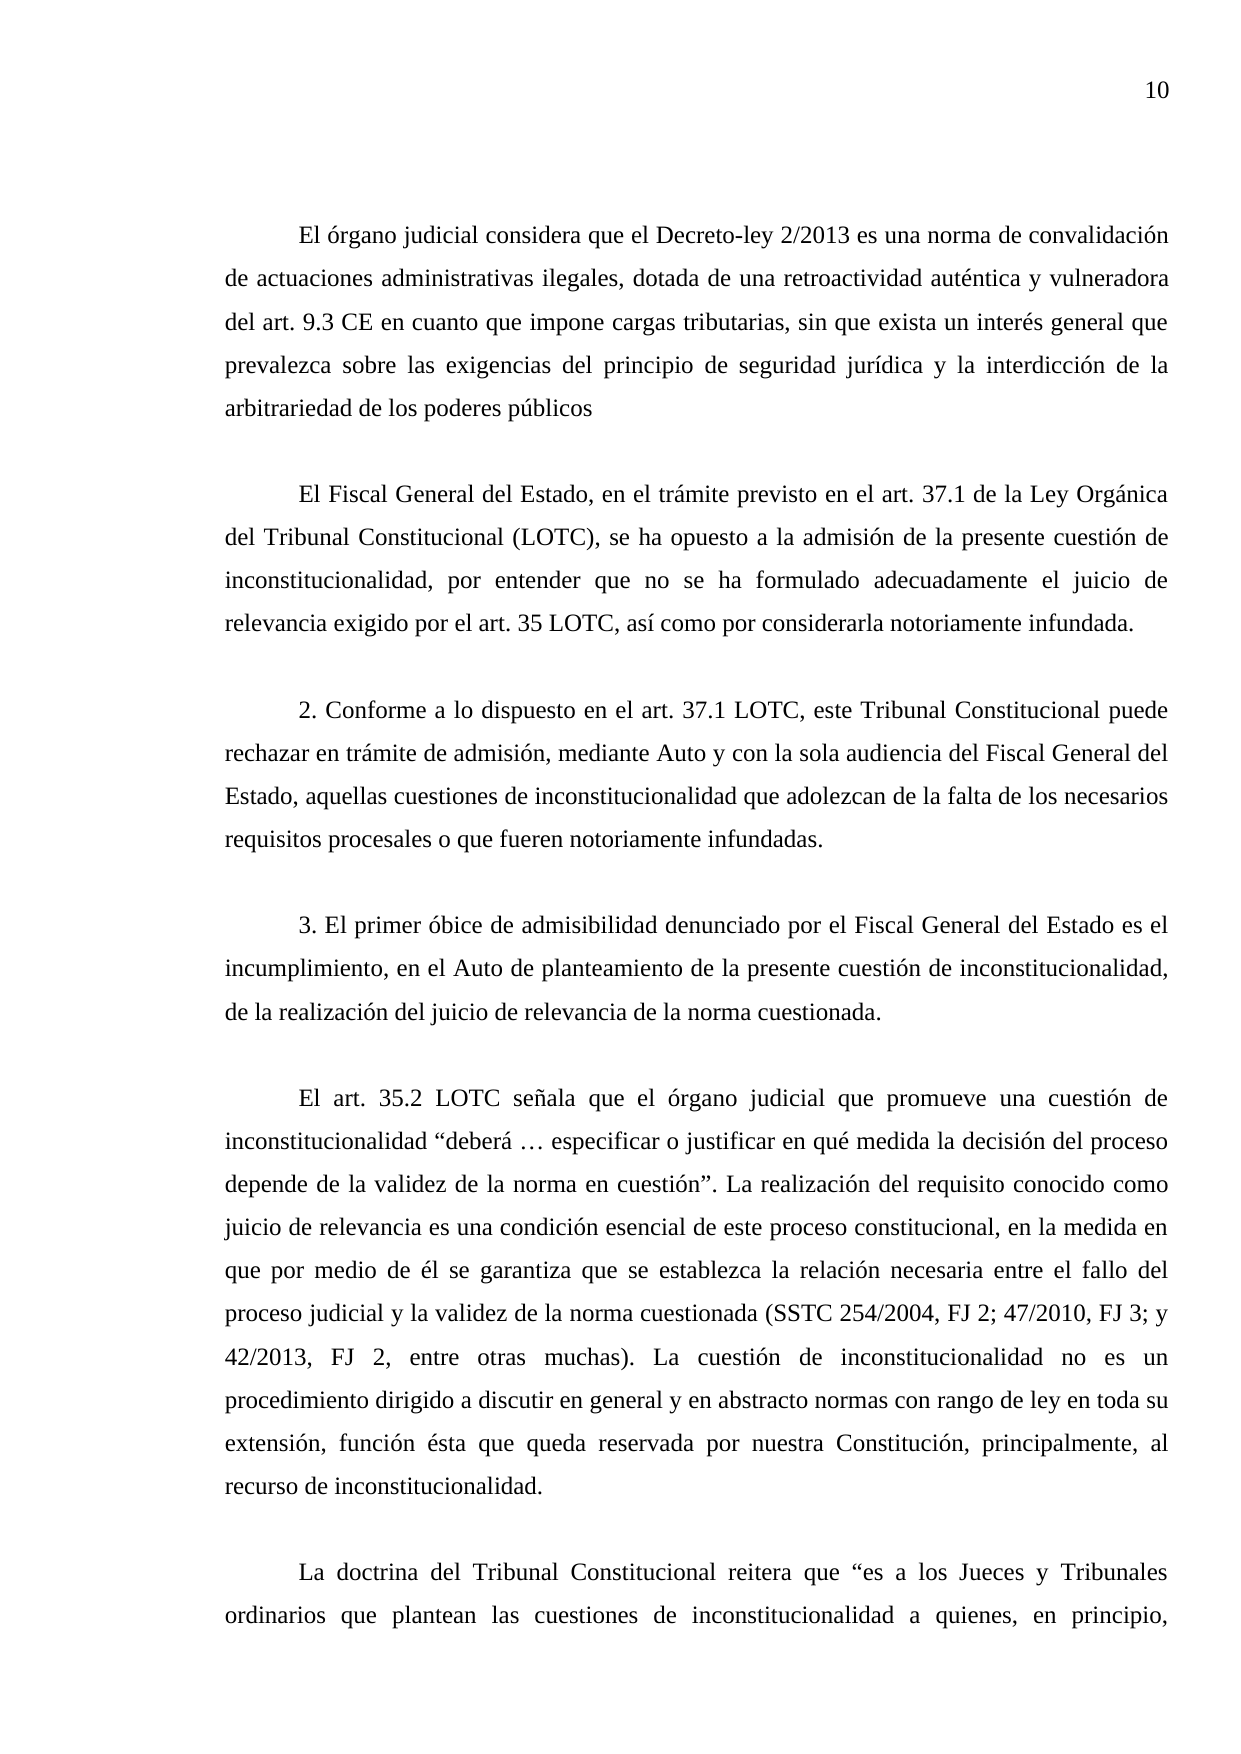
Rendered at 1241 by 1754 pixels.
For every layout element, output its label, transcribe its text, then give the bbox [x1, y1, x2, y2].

text El órgano judicial considera que el Decreto-ley 2/2013 es una norma de convalidación de actuaciones administrativas ilegales, dotada de una retroactividad auténtica y vulneradora del art. 9.3 CE en cuanto que impone cargas tributarias, sin que exista un interés general que prevalezca sobre las exigencias del principio de seguridad jurídica y la interdicción de la arbitrariedad de los poderes públicos [224, 220, 1169, 422]
text El Fiscal General del Estado, en el trámite previsto en el art. 37.1 de la Ley Orgánica del Tribunal Constitucional (LOTC), se ha opuesto a la admisión de la presente cuestión de inconstitucionalidad, por entender que no se ha formulado adecuadamente el juicio de relevancia exigido por el art. 35 LOTC, así como por considerarla notoriamente infundada. [224, 479, 1169, 637]
text El art. 35.2 LOTC señala que el órgano judicial que promueve una cuestión de inconstitucionalidad “deberá … especificar o justificar en qué medida la decisión del proceso depende de la validez de la norma en cuestión”. La realización del requisito conocido como juicio de relevancia es una condición esencial de este proceso constitucional, en la medida en que por medio de él se garantiza que se establezca la relación necesaria entre el fallo del proceso judicial y la validez de la norma cuestionada (SSTC 254/2004, FJ 2; 47/2010, FJ 3; y 42/2013, FJ 2, entre otras muchas). La cuestión de inconstitucionalidad no es un procedimiento dirigido a discutir en general y en abstracto normas con rango de ley en toda su extensión, función ésta que queda reservada por nuestra Constitución, principalmente, al recurso de inconstitucionalidad. [224, 1083, 1169, 1500]
text 3. El primer óbice de admisibilidad denunciado por el Fiscal General del Estado es el incumplimiento, en el Auto de planteamiento de la presente cuestión de inconstitucionalidad, de la realización del juicio de relevancia de la norma cuestionada. [224, 910, 1169, 1025]
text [224, 1557, 1169, 1629]
text 2. Conforme a lo dispuesto en el art. 37.1 LOTC, este Tribunal Constitucional puede rechazar en trámite de admisión, mediante Auto y con la sola audiencia del Fiscal General del Estado, aquellas cuestiones de inconstitucionalidad que adolezcan de la falta de los necesarios requisitos procesales o que fueren notoriamente infundadas. [224, 695, 1169, 853]
